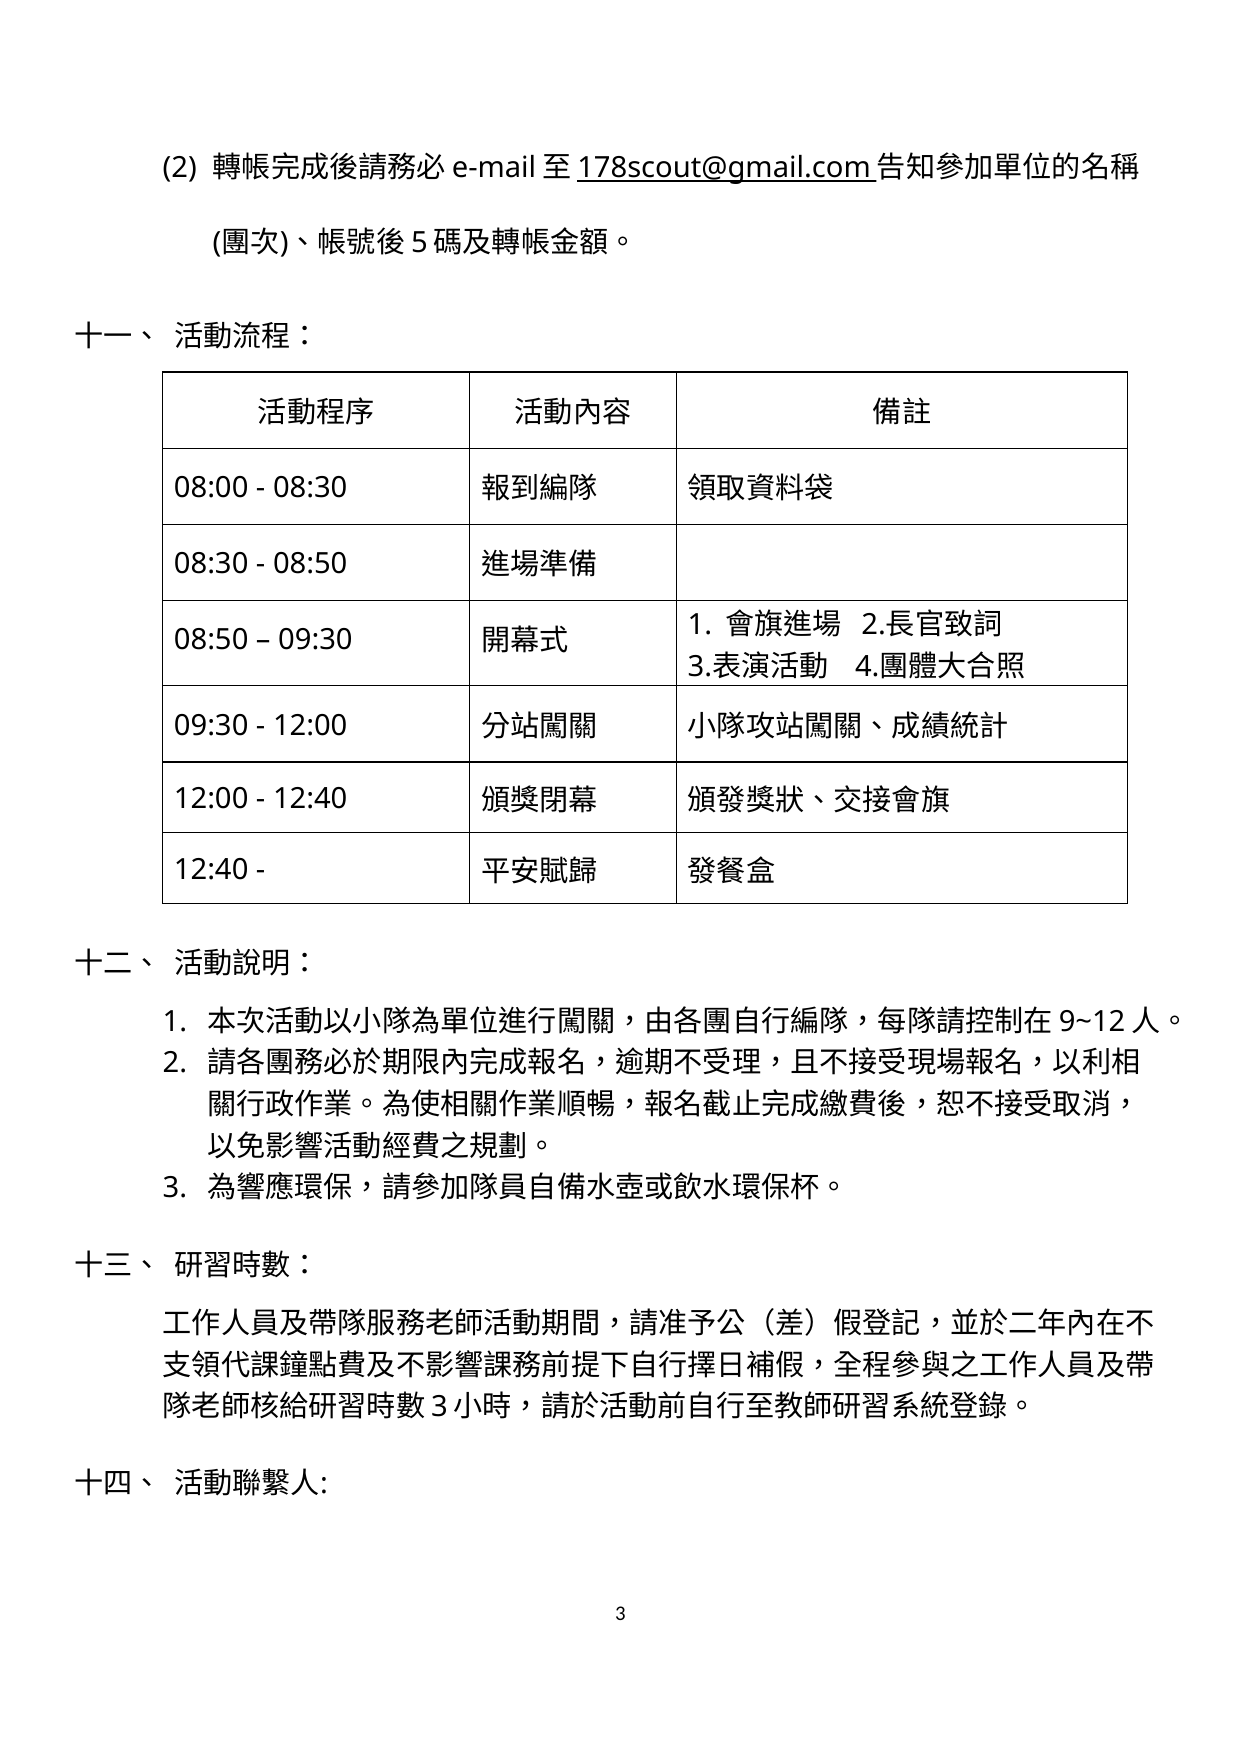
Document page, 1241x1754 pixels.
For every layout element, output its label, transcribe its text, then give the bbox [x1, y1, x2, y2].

list 活動流程： [74, 296, 1166, 371]
table_cell [677, 525, 1127, 599]
table_cell 12:40 - [163, 833, 469, 903]
table_cell 08:00 - 08:30 [163, 449, 469, 523]
table_cell 分站闖關 [470, 686, 676, 761]
text 工作人員及帶隊服務老師活動期間，請准予公（差）假登記，並於二年內在不支領代課鐘點費及不影響課務前提下自行擇日補假，全程參與之工作人員及帶隊老師核給研習時數3小時，請於活動前自行至教師研習系統登錄。 [162, 1300, 1166, 1425]
list 轉帳完成後請務必e-mail至178scout@gmail.com告知參加單位的名稱(團次)、帳號後5碼及轉帳金額。 [162, 128, 1166, 278]
table_header 活動程序 [163, 373, 469, 447]
list 活動聯繫人: [74, 1444, 1166, 1519]
table_cell 進場準備 [470, 525, 676, 599]
table_cell 小隊攻站闖關、成績統計 [677, 686, 1127, 761]
table_cell 開幕式 [470, 601, 676, 685]
table_cell 頒發獎狀、交接會旗 [677, 763, 1127, 832]
list 本次活動以小隊為單位進行闖關，由各團自行編隊，每隊請控制在9~12人。 [162, 998, 1166, 1039]
table_header 活動內容 [470, 373, 676, 447]
table_header 備註 [677, 373, 1127, 447]
table_cell 08:30 - 08:50 [163, 525, 469, 599]
table_cell 12:00 - 12:40 [163, 763, 469, 832]
table_cell 發餐盒 [677, 833, 1127, 903]
table_cell 會旗進場 2.長官致詞 3.表演活動 4.團體大合照 [677, 601, 1127, 685]
table_cell 頒獎閉幕 [470, 763, 676, 832]
list 請各團務必於期限內完成報名，逾期不受理，且不接受現場報名，以利相關行政作業。為使相關作業順暢，報名截止完成繳費後，恕不接受取消，以免影響活動經費之規劃。 [162, 1039, 1166, 1164]
list 活動說明： [74, 923, 1166, 998]
table_cell 報到編隊 [470, 449, 676, 523]
list 研習時數： [74, 1225, 1166, 1300]
list 為響應環保，請參加隊員自備水壺或飲水環保杯。 [162, 1164, 1166, 1206]
table_cell 平安賦歸 [470, 833, 676, 903]
table_cell 領取資料袋 [677, 449, 1127, 523]
table_cell 09:30 - 12:00 [163, 686, 469, 761]
table_cell 08:50 – 09:30 [163, 601, 469, 685]
